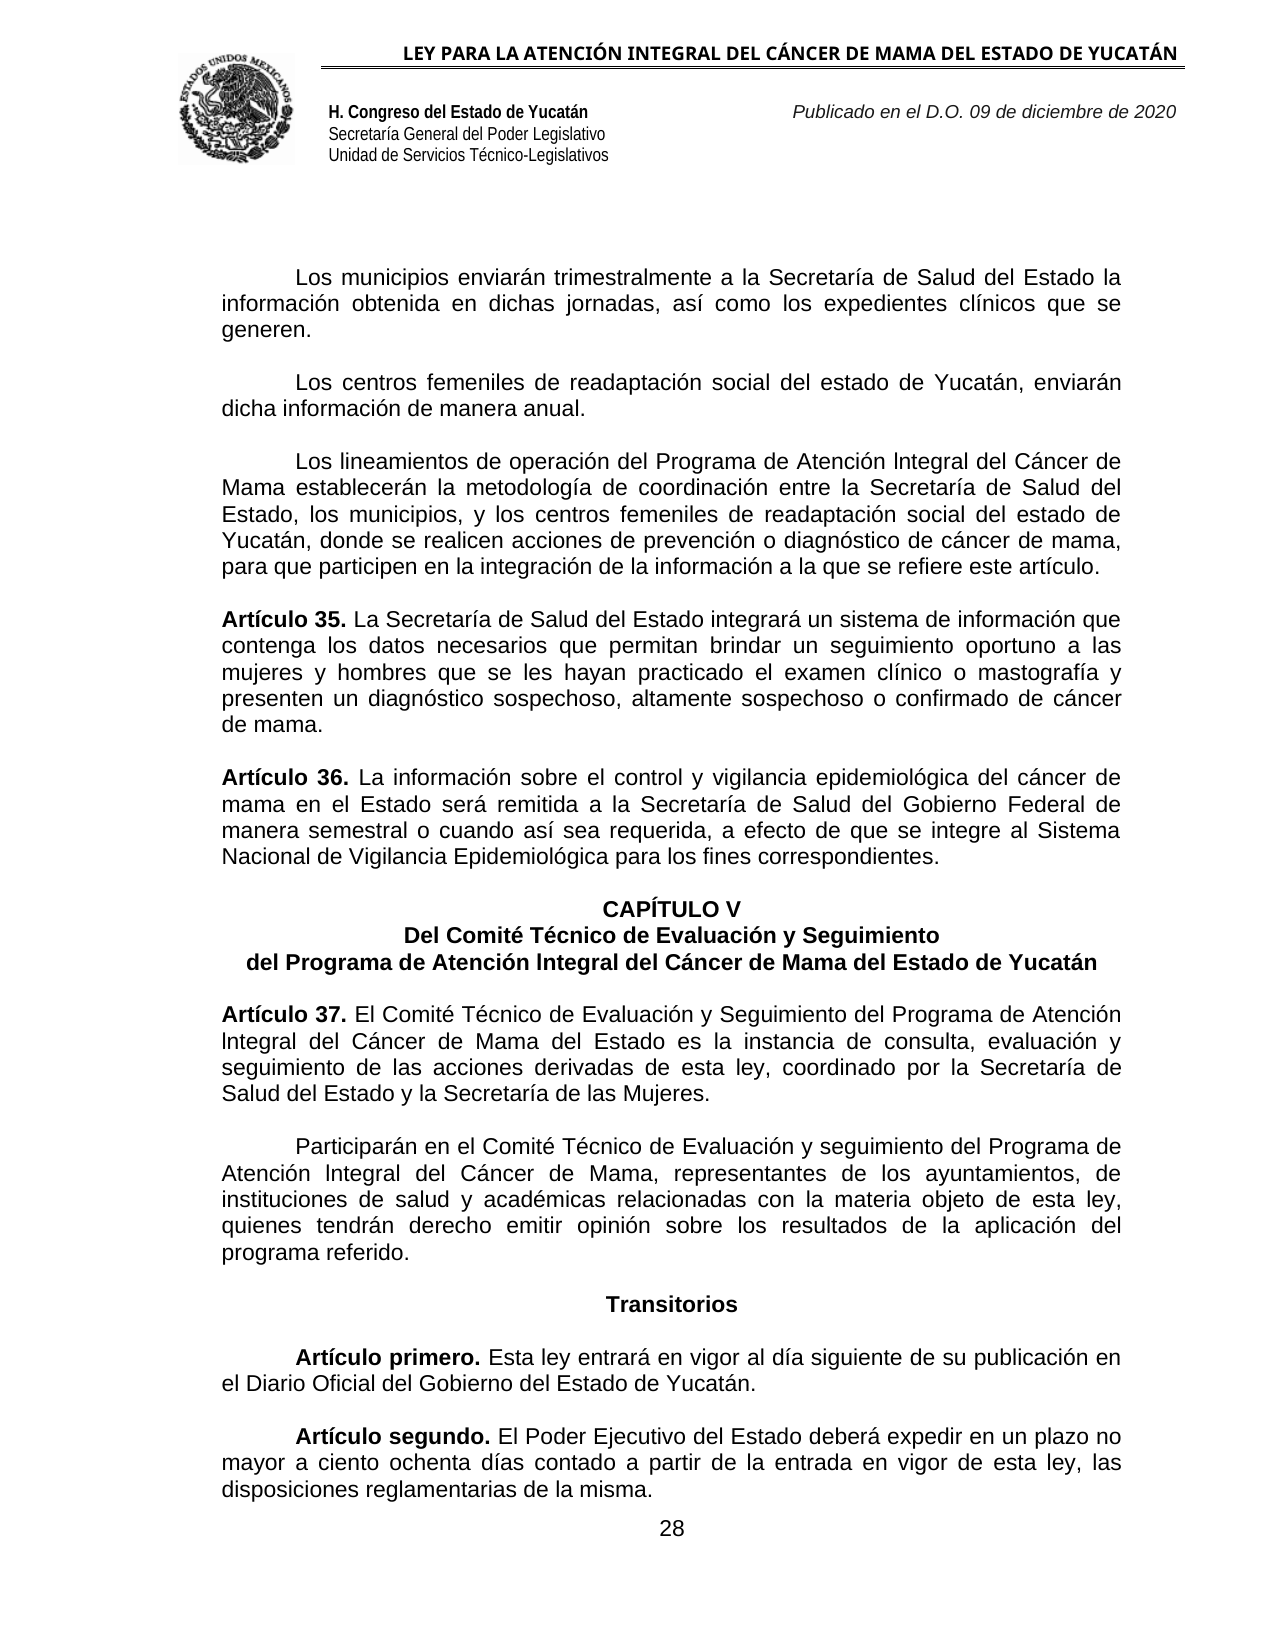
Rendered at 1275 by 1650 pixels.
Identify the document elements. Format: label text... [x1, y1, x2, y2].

text Del Comité Técnico de Evaluación y Seguimiento [221, 922, 1122, 949]
text Los municipios enviarán trimestralmente a la Secretaría de Salud del Estado la información obtenida en dichas jornadas, así como los expedientes clínicos que se generen. [221, 263, 1122, 342]
text Artículo 36. La información sobre el control y vigilancia epidemiológica del cáncer de mama en el Estado será remitida a la Secretaría de Salud del Gobierno Federal de manera semestral o cuando así sea requerida, a efecto de que se integre al Sistema Nacional de Vigilancia Epidemiológica para los fines correspondientes. [221, 764, 1122, 869]
text Transitorios [221, 1291, 1122, 1318]
text Los centros femeniles de readaptación social del estado de Yucatán, enviarán dicha información de manera anual. [221, 369, 1122, 422]
text Participarán en el Comité Técnico de Evaluación y seguimiento del Programa de Atención lntegral del Cáncer de Mama, representantes de los ayuntamientos, de instituciones de salud y académicas relacionadas con la materia objeto de esta ley, quienes tendrán derecho emitir opinión sobre los resultados de la aplicación del programa referido. [221, 1133, 1122, 1265]
text Los lineamientos de operación del Programa de Atención lntegral del Cáncer de Mama establecerán la metodología de coordinación entre la Secretaría de Salud del Estado, los municipios, y los centros femeniles de readaptación social del estado de Yucatán, donde se realicen acciones de prevención o diagnóstico de cáncer de mama, para que participen en la integración de la información a la que se refiere este artículo. [221, 448, 1122, 580]
text CAPÍTULO V [221, 896, 1122, 922]
text Artículo 35. La Secretaría de Salud del Estado integrará un sistema de información que contenga los datos necesarios que permitan brindar un seguimiento oportuno a las mujeres y hombres que se les hayan practicado el examen clínico o mastografía y presenten un diagnóstico sospechoso, altamente sospechoso o confirmado de cáncer de mama. [221, 606, 1122, 738]
text Artículo primero. Esta ley entrará en vigor al día siguiente de su publicación en el Diario Oficial del Gobierno del Estado de Yucatán. [221, 1344, 1122, 1397]
text Artículo segundo. El Poder Ejecutivo del Estado deberá expedir en un plazo no mayor a ciento ochenta días contado a partir de la entrada en vigor de esta ley, las disposiciones reglamentarias de la misma. [221, 1423, 1122, 1502]
text del Programa de Atención lntegral del Cáncer de Mama del Estado de Yucatán [221, 949, 1122, 975]
text Artículo 37. El Comité Técnico de Evaluación y Seguimiento del Programa de Atención lntegral del Cáncer de Mama del Estado es la instancia de consulta, evaluación y seguimiento de las acciones derivadas de esta ley, coordinado por la Secretaría de Salud del Estado y la Secretaría de las Mujeres. [221, 1001, 1122, 1107]
